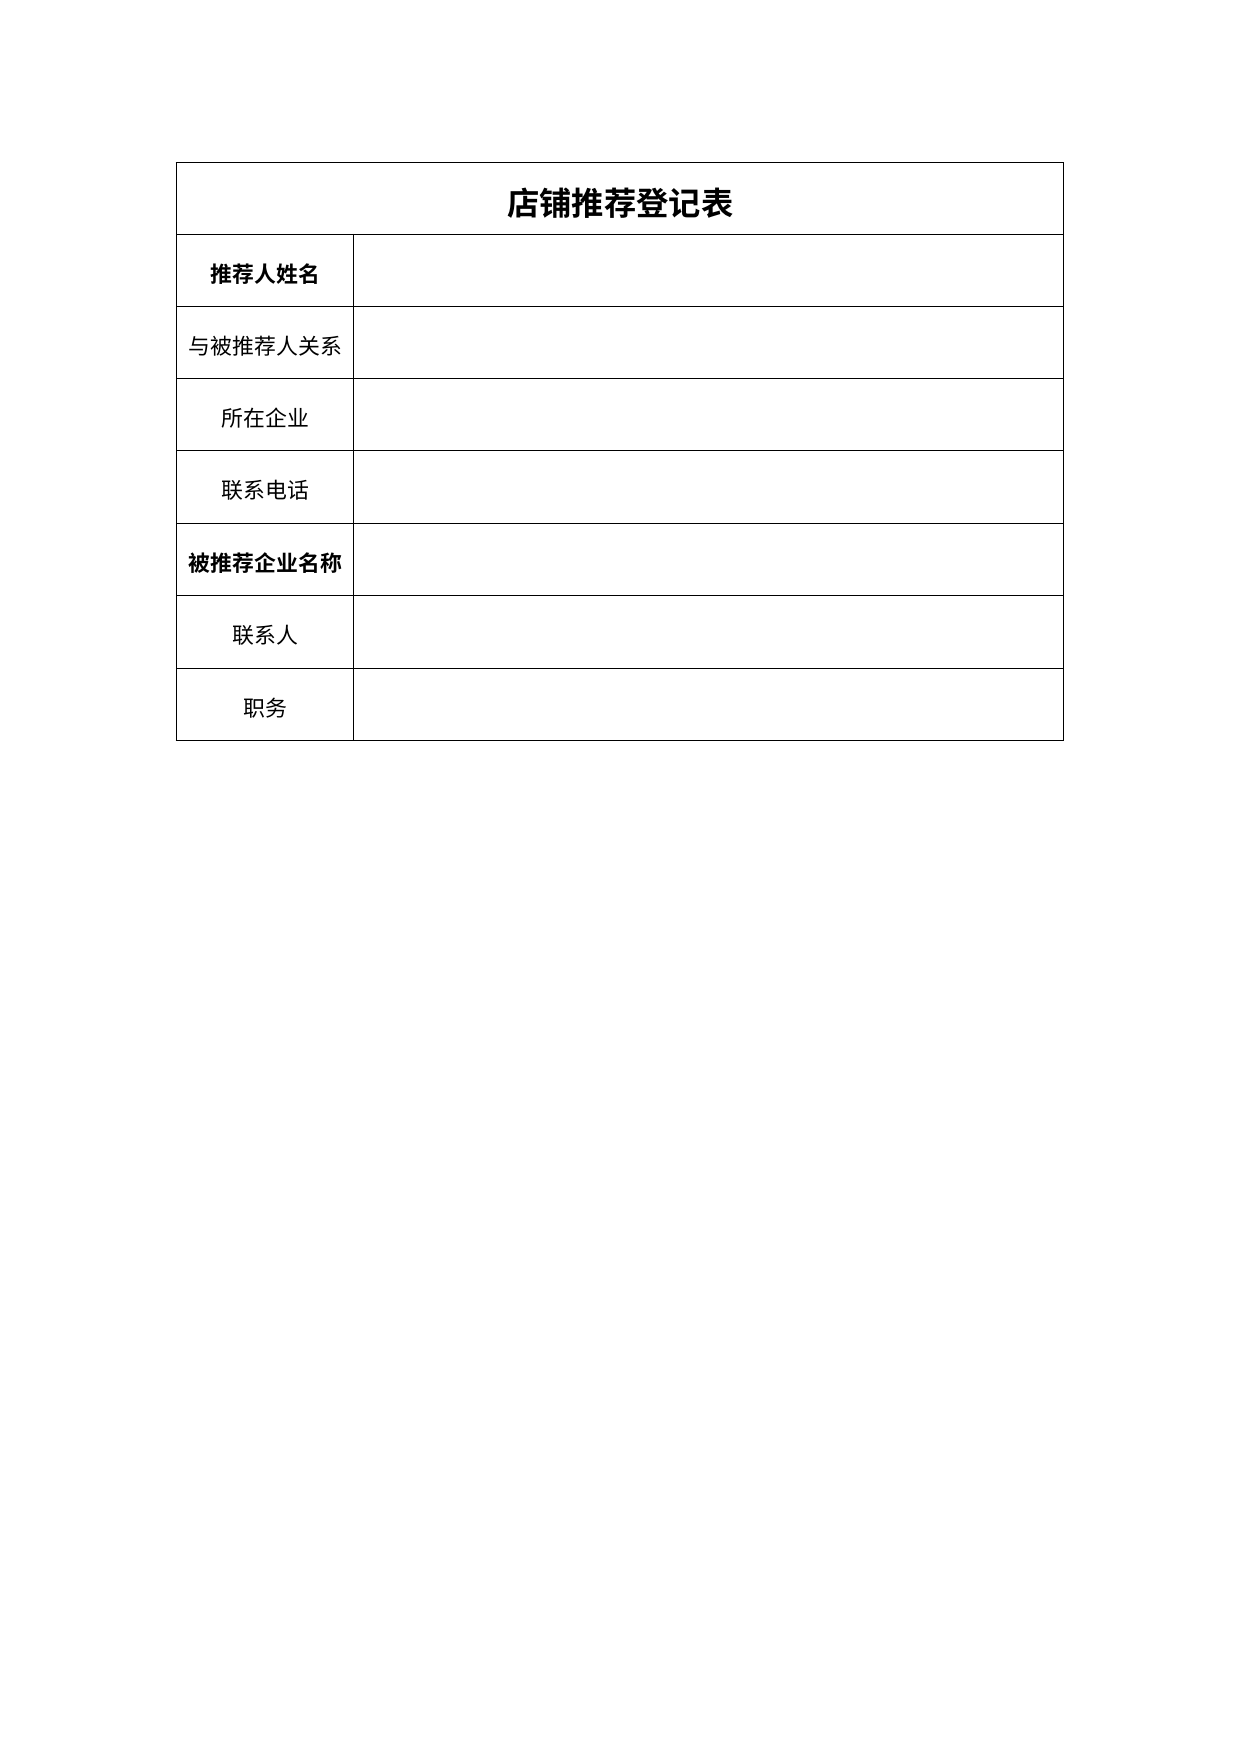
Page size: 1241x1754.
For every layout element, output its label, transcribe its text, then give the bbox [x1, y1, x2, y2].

table_cell [354, 307, 1063, 378]
table_cell [354, 451, 1063, 522]
table_cell [354, 379, 1063, 449]
table_cell [354, 235, 1063, 306]
table_cell 被推荐企业名称 [177, 524, 353, 595]
table_cell [354, 669, 1063, 740]
table_cell [354, 596, 1063, 668]
table_cell [354, 524, 1063, 595]
table_cell 联系人 [177, 596, 353, 668]
table_cell 推荐人姓名 [177, 235, 353, 306]
table_cell 职务 [177, 669, 353, 740]
table_cell 所在企业 [177, 379, 353, 449]
table_cell 与被推荐人关系 [177, 307, 353, 378]
table_header 店铺推荐登记表 [177, 163, 1063, 234]
table_cell 联系电话 [177, 451, 353, 522]
